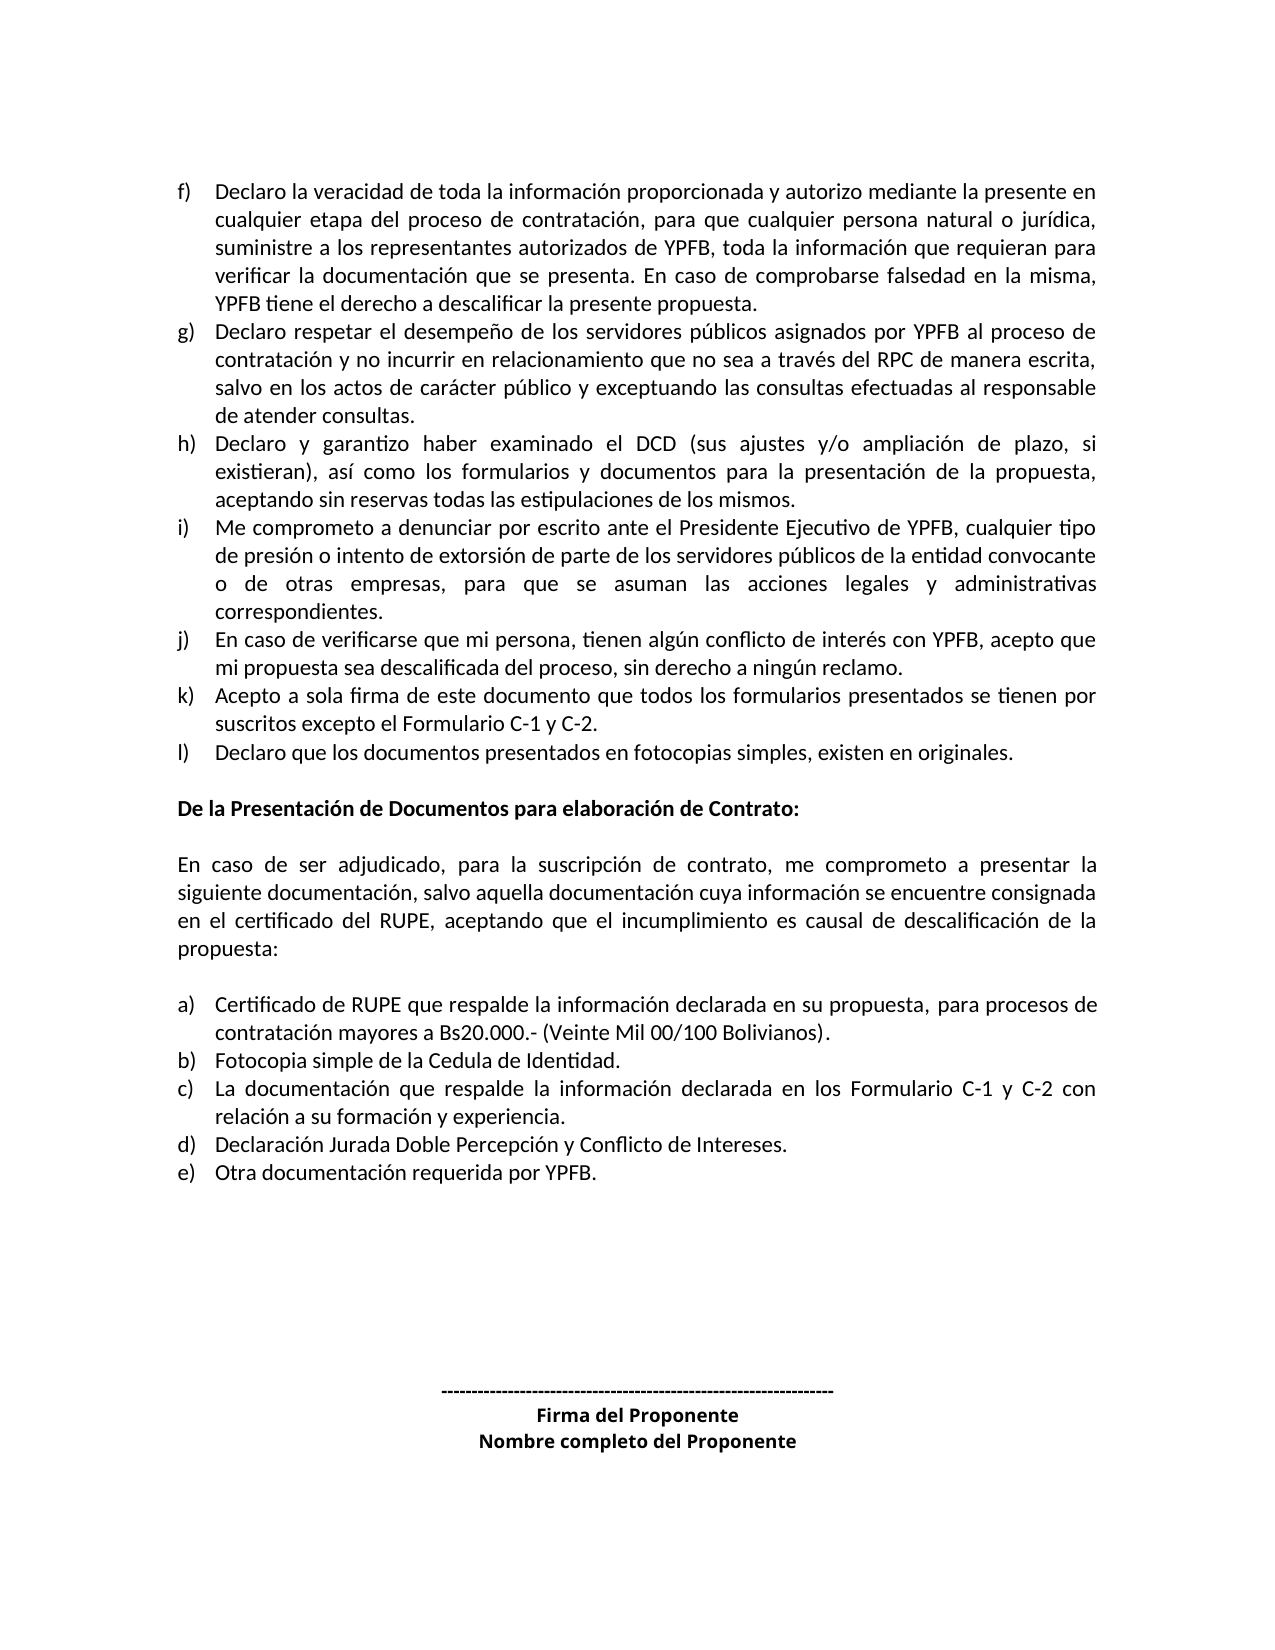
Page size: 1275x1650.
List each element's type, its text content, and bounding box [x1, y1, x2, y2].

list Declaro que los documentos presentados en fotocopias simples, existen en originales. [177, 738, 1098, 766]
text ----------------------------------------------------------------- [177, 1377, 1098, 1403]
list Otra documentación requerida por YPFB. [177, 1158, 1098, 1186]
list En caso de verificarse que mi persona, tienen algún conflicto de interés con YPFB, acepto que mi propuesta sea descalificada del proceso, sin derecho a ningún reclamo. [177, 626, 1098, 682]
list Declaro y garantizo haber examinado el DCD (sus ajustes y/o ampliación de plazo, si existieran), así como los formularios y documentos para la presentación de la propuesta, aceptando sin reservas todas las estipulaciones de los mismos. [177, 429, 1098, 513]
list Me comprometo a denunciar por escrito ante el Presidente Ejecutivo de YPFB, cualquier tipo de presión o intento de extorsión de parte de los servidores públicos de la entidad convocante o de otras empresas, para que se asuman las acciones legales y administrativas correspondientes. [177, 513, 1098, 626]
list La documentación que respalde la información declarada en los Formulario C-1 y C-2 con relación a su formación y experiencia. [177, 1074, 1098, 1130]
list Acepto a sola firma de este documento que todos los formularios presentados se tienen por suscritos excepto el Formulario C-1 y C-2. [177, 682, 1098, 738]
list Declaro respetar el desempeño de los servidores públicos asignados por YPFB al proceso de contratación y no incurrir en relacionamiento que no sea a través del RPC de manera escrita, salvo en los actos de carácter público y exceptuando las consultas efectuadas al responsable de atender consultas. [177, 317, 1098, 429]
text Nombre completo del Proponente [177, 1428, 1098, 1454]
list Declaración Jurada Doble Percepción y Conflicto de Intereses. [177, 1130, 1098, 1158]
text En caso de ser adjudicado, para la suscripción de contrato, me comprometo a presentar la siguiente documentación, salvo aquella documentación cuya información se encuentre consignada en el certificado del RUPE, aceptando que el incumplimiento es causal de descalificación de la propuesta: [177, 850, 1098, 962]
text Firma del Proponente [177, 1403, 1098, 1428]
list Certificado de RUPE que respalde la información declarada en su propuesta, para procesos de contratación mayores a Bs20.000.- (Veinte Mil 00/100 Bolivianos). [177, 990, 1098, 1046]
list De la Presentación de Documentos para elaboración de Contrato: [177, 794, 1098, 822]
list Declaro la veracidad de toda la información proporcionada y autorizo mediante la presente en cualquier etapa del proceso de contratación, para que cualquier persona natural o jurídica, suministre a los representantes autorizados de YPFB, toda la información que requieran para verificar la documentación que se presenta. En caso de comprobarse falsedad en la misma, YPFB tiene el derecho a descalificar la presente propuesta. [177, 177, 1098, 317]
list Fotocopia simple de la Cedula de Identidad. [177, 1046, 1098, 1074]
